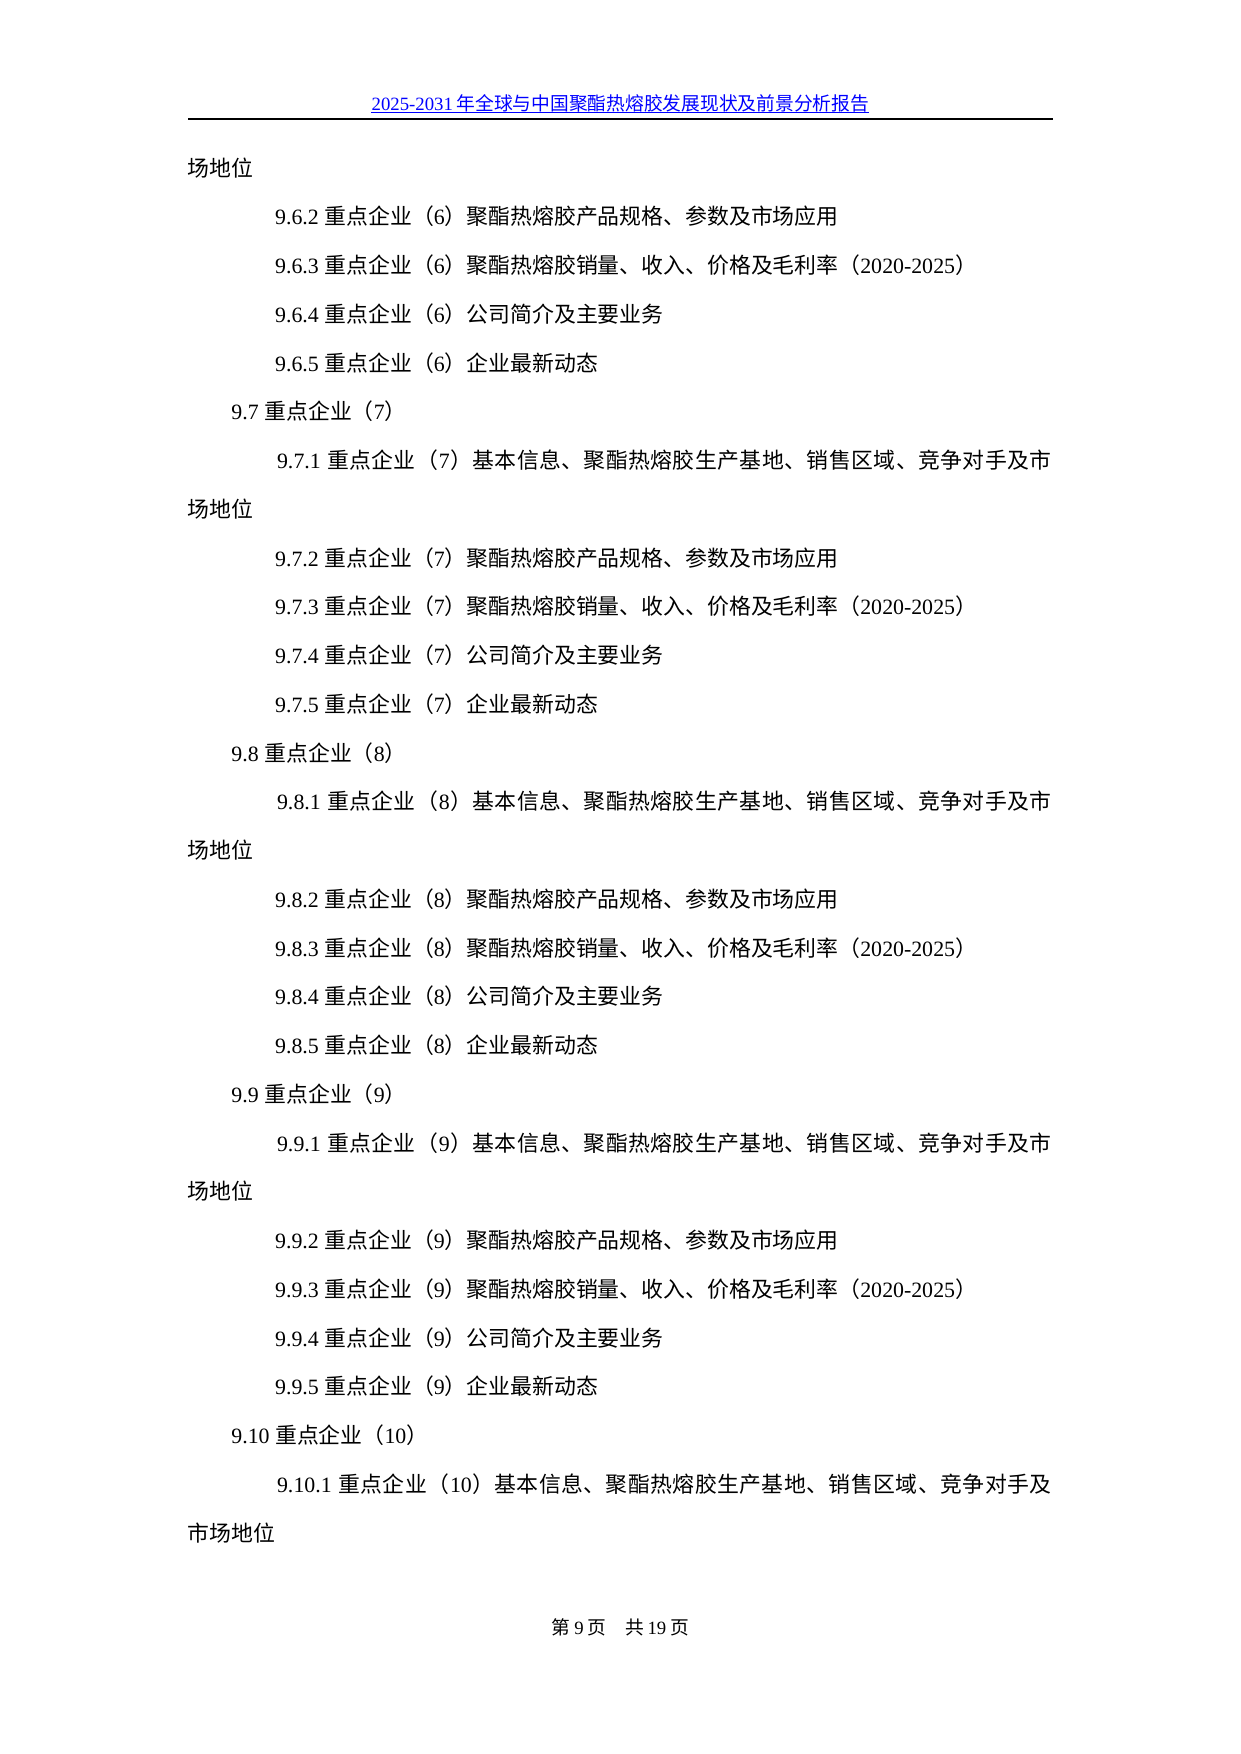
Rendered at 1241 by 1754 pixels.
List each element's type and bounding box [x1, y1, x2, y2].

text [187, 150, 1053, 1548]
